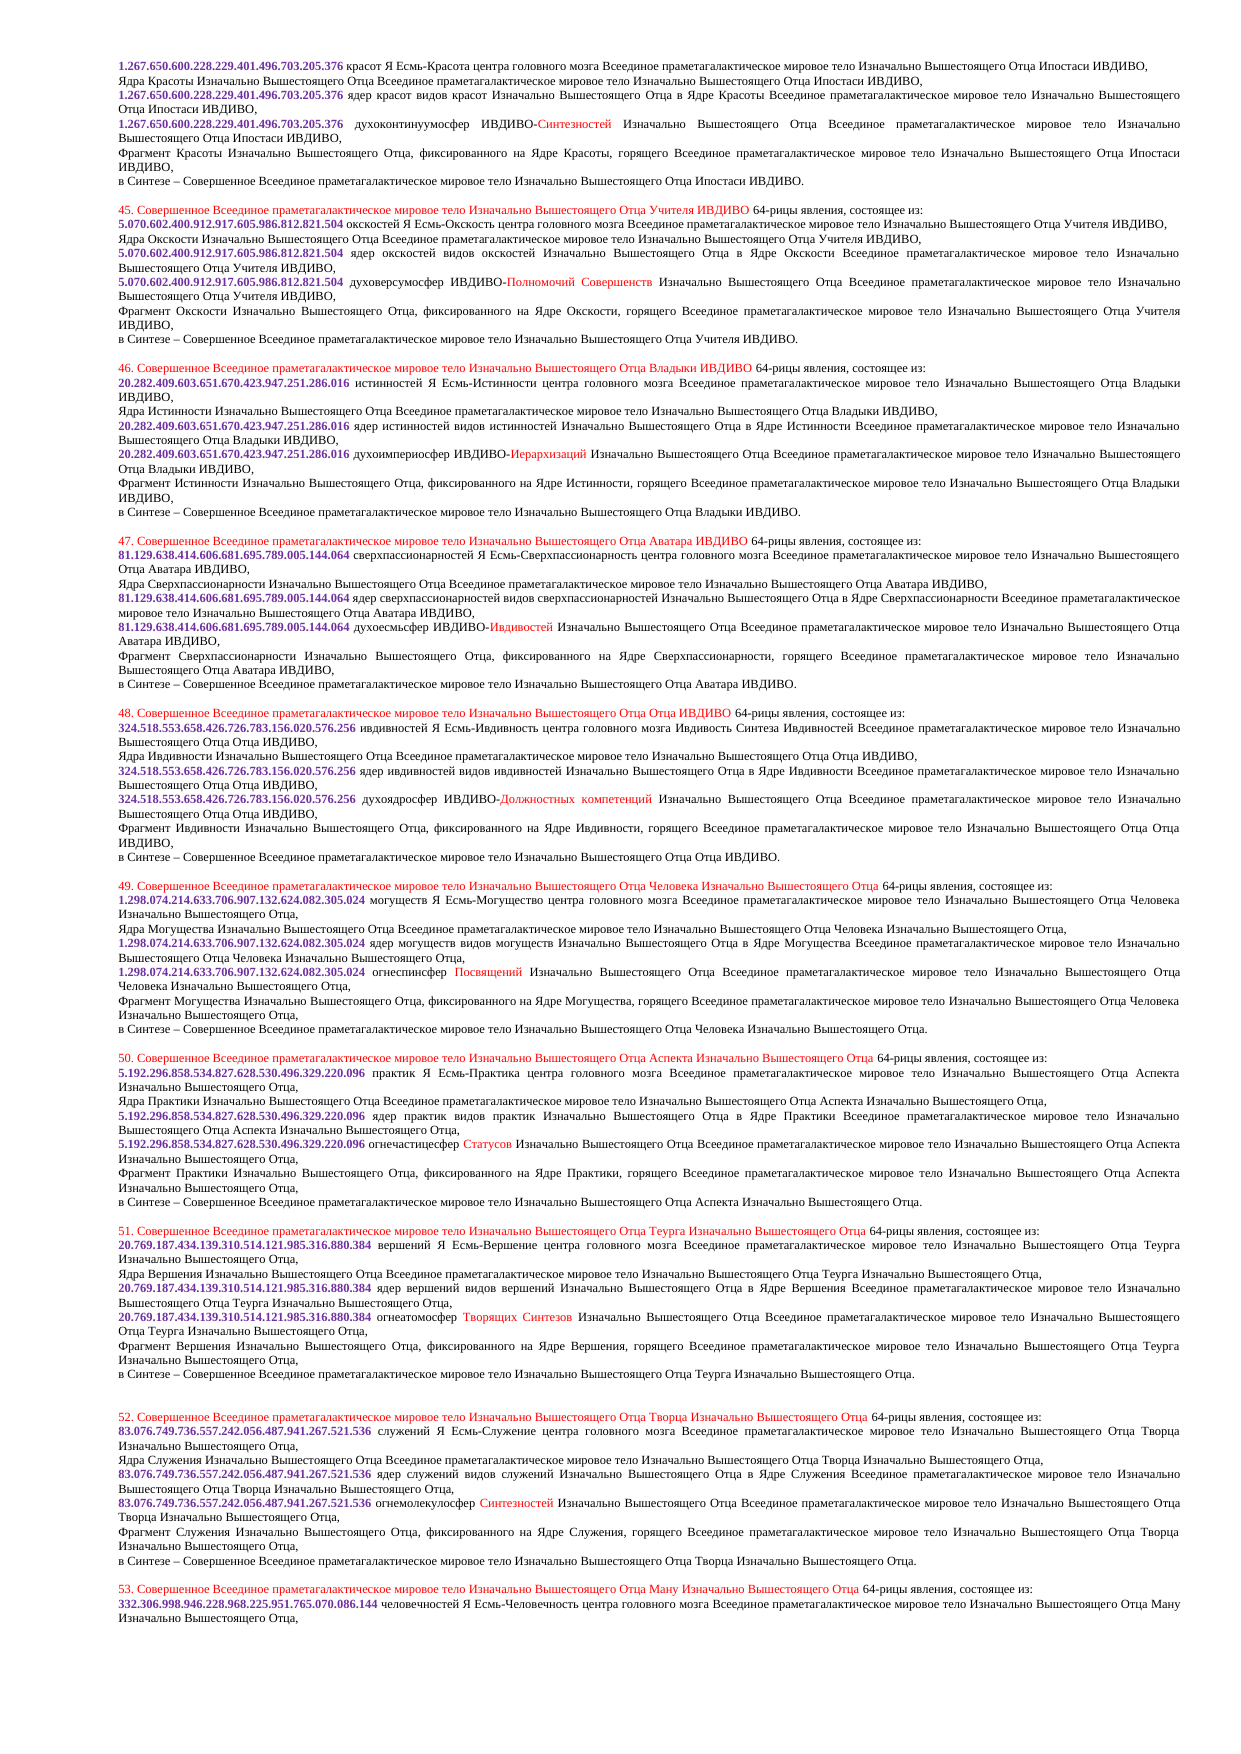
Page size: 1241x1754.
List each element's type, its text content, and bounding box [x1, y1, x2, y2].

text 5.070.602.400.912.917.605.986.812.821.504 ядер окскостей видов окскостей Изначально Вышестоящего Отца в Ядре Окскости Всеединое праметагалактическое мировое тело Изначально Вышестоящего Отца Учителя ИВДИВО, [118, 246, 1181, 275]
text 50. Совершенное Всеединое праметагалактическое мировое тело Изначально Вышестоящего Отца Аспекта Изначально Вышестоящего Отца 64-рицы явления, состоящее из: [118, 1051, 1181, 1065]
text 83.076.749.736.557.242.056.487.941.267.521.536 служений Я Есмь-Служение центра головного мозга Всеединое праметагалактическое мировое тело Изначально Вышестоящего Отца Творца Изначально Вышестоящего Отца, [118, 1424, 1181, 1453]
text в Синтезе – Совершенное Всеединое праметагалактическое мировое тело Изначально Вышестоящего Отца Аватара ИВДИВО. [118, 677, 1181, 692]
text 46. Совершенное Всеединое праметагалактическое мировое тело Изначально Вышестоящего Отца Владыки ИВДИВО 64-рицы явления, состоящее из: [118, 361, 1181, 375]
text в Синтезе – Совершенное Всеединое праметагалактическое мировое тело Изначально Вышестоящего Отца Теурга Изначально Вышестоящего Отца. [118, 1367, 1181, 1382]
text Фрагмент Могущества Изначально Вышестоящего Отца, фиксированного на Ядре Могущества, горящего Всеединое праметагалактическое мировое тело Изначально Вышестоящего Отца Человека Изначально Вышестоящего Отца, [118, 993, 1181, 1022]
text 5.070.602.400.912.917.605.986.812.821.504 окскостей Я Есмь-Окскость центра головного мозга Всеединое праметагалактическое мировое тело Изначально Вышестоящего Отца Учителя ИВДИВО, [118, 217, 1181, 232]
text 45. Совершенное Всеединое праметагалактическое мировое тело Изначально Вышестоящего Отца Учителя ИВДИВО 64-рицы явления, состоящее из: [118, 203, 1181, 217]
text в Синтезе – Совершенное Всеединое праметагалактическое мировое тело Изначально Вышестоящего Отца Владыки ИВДИВО. [118, 505, 1181, 519]
text Ядра Красоты Изначально Вышестоящего Отца Всеединое праметагалактическое мировое тело Изначально Вышестоящего Отца Ипостаси ИВДИВО, [118, 73, 1181, 88]
text в Синтезе – Совершенное Всеединое праметагалактическое мировое тело Изначально Вышестоящего Отца Человека Изначально Вышестоящего Отца. [118, 1022, 1181, 1037]
text 1.267.650.600.228.229.401.496.703.205.376 красот Я Есмь-Красота центра головного мозга Всеединое праметагалактическое мировое тело Изначально Вышестоящего Отца Ипостаси ИВДИВО, [118, 59, 1181, 73]
text 47. Совершенное Всеединое праметагалактическое мировое тело Изначально Вышестоящего Отца Аватара ИВДИВО 64-рицы явления, состоящее из: [118, 533, 1181, 548]
text Ядра Окскости Изначально Вышестоящего Отца Всеединое праметагалактическое мировое тело Изначально Вышестоящего Отца Учителя ИВДИВО, [118, 232, 1181, 246]
text Фрагмент Красоты Изначально Вышестоящего Отца, фиксированного на Ядре Красоты, горящего Всеединое праметагалактическое мировое тело Изначально Вышестоящего Отца Ипостаси ИВДИВО, [118, 145, 1181, 174]
text 1.267.650.600.228.229.401.496.703.205.376 духоконтинуумосфер ИВДИВО-Синтезностей Изначально Вышестоящего Отца Всеединое праметагалактическое мировое тело Изначально Вышестоящего Отца Ипостаси ИВДИВО, [118, 117, 1181, 145]
text в Синтезе – Совершенное Всеединое праметагалактическое мировое тело Изначально Вышестоящего Отца Учителя ИВДИВО. [118, 332, 1181, 347]
text 5.192.296.858.534.827.628.530.496.329.220.096 ядер практик видов практик Изначально Вышестоящего Отца в Ядре Практики Всеединое праметагалактическое мировое тело Изначально Вышестоящего Отца Аспекта Изначально Вышестоящего Отца, [118, 1108, 1181, 1137]
text 20.282.409.603.651.670.423.947.251.286.016 ядер истинностей видов истинностей Изначально Вышестоящего Отца в Ядре Истинности Всеединое праметагалактическое мировое тело Изначально Вышестоящего Отца Владыки ИВДИВО, [118, 418, 1181, 447]
text Фрагмент Истинности Изначально Вышестоящего Отца, фиксированного на Ядре Истинности, горящего Всеединое праметагалактическое мировое тело Изначально Вышестоящего Отца Владыки ИВДИВО, [118, 476, 1181, 505]
text 81.129.638.414.606.681.695.789.005.144.064 сверхпассионарностей Я Есмь-Сверхпассионарность центра головного мозга Всеединое праметагалактическое мировое тело Изначально Вышестоящего Отца Аватара ИВДИВО, [118, 548, 1181, 577]
text Фрагмент Сверхпассионарности Изначально Вышестоящего Отца, фиксированного на Ядре Сверхпассионарности, горящего Всеединое праметагалактическое мировое тело Изначально Вышестоящего Отца Аватара ИВДИВО, [118, 648, 1181, 677]
text Ядра Ивдивности Изначально Вышестоящего Отца Всеединое праметагалактическое мировое тело Изначально Вышестоящего Отца Отца ИВДИВО, [118, 749, 1181, 763]
text 1.267.650.600.228.229.401.496.703.205.376 ядер красот видов красот Изначально Вышестоящего Отца в Ядре Красоты Всеединое праметагалактическое мировое тело Изначально Вышестоящего Отца Ипостаси ИВДИВО, [118, 88, 1181, 117]
text 20.769.187.434.139.310.514.121.985.316.880.384 вершений Я Есмь-Вершение центра головного мозга Всеединое праметагалактическое мировое тело Изначально Вышестоящего Отца Теурга Изначально Вышестоящего Отца, [118, 1238, 1181, 1267]
text 83.076.749.736.557.242.056.487.941.267.521.536 огнемолекулосфер Синтезностей Изначально Вышестоящего Отца Всеединое праметагалактическое мировое тело Изначально Вышестоящего Отца Творца Изначально Вышестоящего Отца, [118, 1496, 1181, 1524]
text в Синтезе – Совершенное Всеединое праметагалактическое мировое тело Изначально Вышестоящего Отца Ипостаси ИВДИВО. [118, 174, 1181, 188]
text Фрагмент Ивдивности Изначально Вышестоящего Отца, фиксированного на Ядре Ивдивности, горящего Всеединое праметагалактическое мировое тело Изначально Вышестоящего Отца Отца ИВДИВО, [118, 821, 1181, 850]
text в Синтезе – Совершенное Всеединое праметагалактическое мировое тело Изначально Вышестоящего Отца Творца Изначально Вышестоящего Отца. [118, 1553, 1181, 1568]
text Фрагмент Практики Изначально Вышестоящего Отца, фиксированного на Ядре Практики, горящего Всеединое праметагалактическое мировое тело Изначально Вышестоящего Отца Аспекта Изначально Вышестоящего Отца, [118, 1166, 1181, 1195]
text 1.298.074.214.633.706.907.132.624.082.305.024 огнеспинсфер Посвящений Изначально Вышестоящего Отца Всеединое праметагалактическое мировое тело Изначально Вышестоящего Отца Человека Изначально Вышестоящего Отца, [118, 965, 1181, 993]
text Ядра Вершения Изначально Вышестоящего Отца Всеединое праметагалактическое мировое тело Изначально Вышестоящего Отца Теурга Изначально Вышестоящего Отца, [118, 1267, 1181, 1281]
text 324.518.553.658.426.726.783.156.020.576.256 духоядросфер ИВДИВО-Должностных компетенций Изначально Вышестоящего Отца Всеединое праметагалактическое мировое тело Изначально Вышестоящего Отца Отца ИВДИВО, [118, 792, 1181, 821]
text 49. Совершенное Всеединое праметагалактическое мировое тело Изначально Вышестоящего Отца Человека Изначально Вышестоящего Отца 64-рицы явления, состоящее из: [118, 878, 1181, 893]
text 5.192.296.858.534.827.628.530.496.329.220.096 огнечастицесфер Статусов Изначально Вышестоящего Отца Всеединое праметагалактическое мировое тело Изначально Вышестоящего Отца Аспекта Изначально Вышестоящего Отца, [118, 1137, 1181, 1166]
text 52. Совершенное Всеединое праметагалактическое мировое тело Изначально Вышестоящего Отца Творца Изначально Вышестоящего Отца 64-рицы явления, состоящее из: [118, 1409, 1181, 1424]
text 53. Совершенное Всеединое праметагалактическое мировое тело Изначально Вышестоящего Отца Ману Изначально Вышестоящего Отца 64-рицы явления, состоящее из: [118, 1582, 1181, 1596]
text 48. Совершенное Всеединое праметагалактическое мировое тело Изначально Вышестоящего Отца Отца ИВДИВО 64-рицы явления, состоящее из: [118, 706, 1181, 720]
text 51. Совершенное Всеединое праметагалактическое мировое тело Изначально Вышестоящего Отца Теурга Изначально Вышестоящего Отца 64-рицы явления, состоящее из: [118, 1223, 1181, 1238]
text 81.129.638.414.606.681.695.789.005.144.064 духоесмьсфер ИВДИВО-Ивдивостей Изначально Вышестоящего Отца Всеединое праметагалактическое мировое тело Изначально Вышестоящего Отца Аватара ИВДИВО, [118, 620, 1181, 648]
text 20.769.187.434.139.310.514.121.985.316.880.384 ядер вершений видов вершений Изначально Вышестоящего Отца в Ядре Вершения Всеединое праметагалактическое мировое тело Изначально Вышестоящего Отца Теурга Изначально Вышестоящего Отца, [118, 1281, 1181, 1310]
text 332.306.998.946.228.968.225.951.765.070.086.144 человечностей Я Есмь-Человечность центра головного мозга Всеединое праметагалактическое мировое тело Изначально Вышестоящего Отца Ману Изначально Вышестоящего Отца, [118, 1596, 1181, 1625]
text 83.076.749.736.557.242.056.487.941.267.521.536 ядер служений видов служений Изначально Вышестоящего Отца в Ядре Служения Всеединое праметагалактическое мировое тело Изначально Вышестоящего Отца Творца Изначально Вышестоящего Отца, [118, 1467, 1181, 1496]
text в Синтезе – Совершенное Всеединое праметагалактическое мировое тело Изначально Вышестоящего Отца Отца ИВДИВО. [118, 850, 1181, 864]
text Ядра Могущества Изначально Вышестоящего Отца Всеединое праметагалактическое мировое тело Изначально Вышестоящего Отца Человека Изначально Вышестоящего Отца, [118, 922, 1181, 936]
text 20.769.187.434.139.310.514.121.985.316.880.384 огнеатомосфер Творящих Синтезов Изначально Вышестоящего Отца Всеединое праметагалактическое мировое тело Изначально Вышестоящего Отца Теурга Изначально Вышестоящего Отца, [118, 1310, 1181, 1338]
text 324.518.553.658.426.726.783.156.020.576.256 ивдивностей Я Есмь-Ивдивность центра головного мозга Ивдивость Синтеза Ивдивностей Всеединое праметагалактическое мировое тело Изначально Вышестоящего Отца Отца ИВДИВО, [118, 720, 1181, 749]
text 324.518.553.658.426.726.783.156.020.576.256 ядер ивдивностей видов ивдивностей Изначально Вышестоящего Отца в Ядре Ивдивности Всеединое праметагалактическое мировое тело Изначально Вышестоящего Отца Отца ИВДИВО, [118, 763, 1181, 792]
text в Синтезе – Совершенное Всеединое праметагалактическое мировое тело Изначально Вышестоящего Отца Аспекта Изначально Вышестоящего Отца. [118, 1195, 1181, 1209]
text Фрагмент Вершения Изначально Вышестоящего Отца, фиксированного на Ядре Вершения, горящего Всеединое праметагалактическое мировое тело Изначально Вышестоящего Отца Теурга Изначально Вышестоящего Отца, [118, 1338, 1181, 1367]
text Фрагмент Служения Изначально Вышестоящего Отца, фиксированного на Ядре Служения, горящего Всеединое праметагалактическое мировое тело Изначально Вышестоящего Отца Творца Изначально Вышестоящего Отца, [118, 1524, 1181, 1553]
text Ядра Служения Изначально Вышестоящего Отца Всеединое праметагалактическое мировое тело Изначально Вышестоящего Отца Творца Изначально Вышестоящего Отца, [118, 1453, 1181, 1467]
text 1.298.074.214.633.706.907.132.624.082.305.024 ядер могуществ видов могуществ Изначально Вышестоящего Отца в Ядре Могущества Всеединое праметагалактическое мировое тело Изначально Вышестоящего Отца Человека Изначально Вышестоящего Отца, [118, 936, 1181, 965]
text 1.298.074.214.633.706.907.132.624.082.305.024 могуществ Я Есмь-Могущество центра головного мозга Всеединое праметагалактическое мировое тело Изначально Вышестоящего Отца Человека Изначально Вышестоящего Отца, [118, 893, 1181, 922]
text Ядра Истинности Изначально Вышестоящего Отца Всеединое праметагалактическое мировое тело Изначально Вышестоящего Отца Владыки ИВДИВО, [118, 404, 1181, 418]
text Ядра Сверхпассионарности Изначально Вышестоящего Отца Всеединое праметагалактическое мировое тело Изначально Вышестоящего Отца Аватара ИВДИВО, [118, 577, 1181, 591]
text 5.070.602.400.912.917.605.986.812.821.504 духоверсумосфер ИВДИВО-Полномочий Совершенств Изначально Вышестоящего Отца Всеединое праметагалактическое мировое тело Изначально Вышестоящего Отца Учителя ИВДИВО, [118, 275, 1181, 303]
text 81.129.638.414.606.681.695.789.005.144.064 ядер сверхпассионарностей видов сверхпассионарностей Изначально Вышестоящего Отца в Ядре Сверхпассионарности Всеединое праметагалактическое мировое тело Изначально Вышестоящего Отца Аватара ИВДИВО, [118, 591, 1181, 620]
text 20.282.409.603.651.670.423.947.251.286.016 истинностей Я Есмь-Истинности центра головного мозга Всеединое праметагалактическое мировое тело Изначально Вышестоящего Отца Владыки ИВДИВО, [118, 375, 1181, 404]
text 5.192.296.858.534.827.628.530.496.329.220.096 практик Я Есмь-Практика центра головного мозга Всеединое праметагалактическое мировое тело Изначально Вышестоящего Отца Аспекта Изначально Вышестоящего Отца, [118, 1065, 1181, 1094]
text Фрагмент Окскости Изначально Вышестоящего Отца, фиксированного на Ядре Окскости, горящего Всеединое праметагалактическое мировое тело Изначально Вышестоящего Отца Учителя ИВДИВО, [118, 303, 1181, 332]
text 20.282.409.603.651.670.423.947.251.286.016 духоимпериосфер ИВДИВО-Иерархизаций Изначально Вышестоящего Отца Всеединое праметагалактическое мировое тело Изначально Вышестоящего Отца Владыки ИВДИВО, [118, 447, 1181, 476]
text Ядра Практики Изначально Вышестоящего Отца Всеединое праметагалактическое мировое тело Изначально Вышестоящего Отца Аспекта Изначально Вышестоящего Отца, [118, 1094, 1181, 1108]
